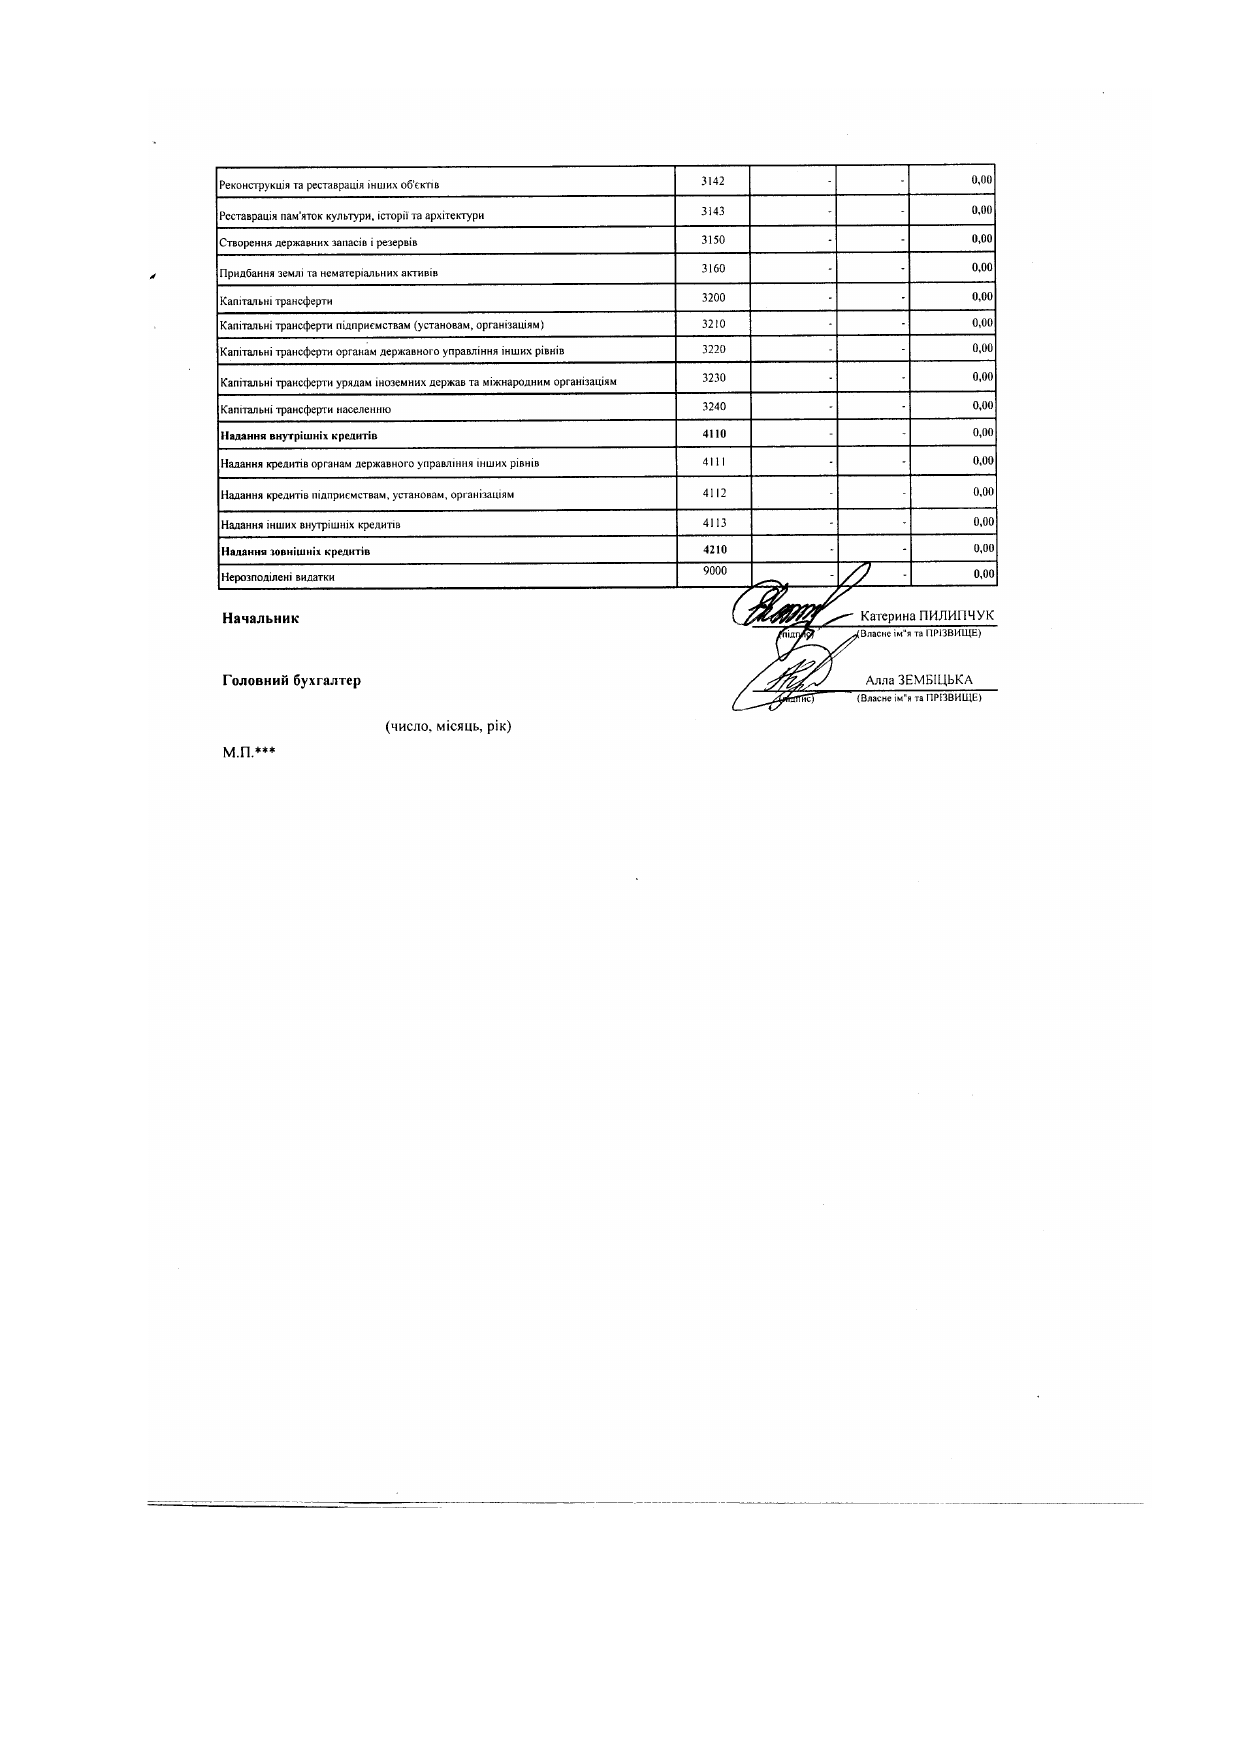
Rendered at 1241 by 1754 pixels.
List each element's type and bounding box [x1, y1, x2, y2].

picture [147, 88, 1152, 1508]
